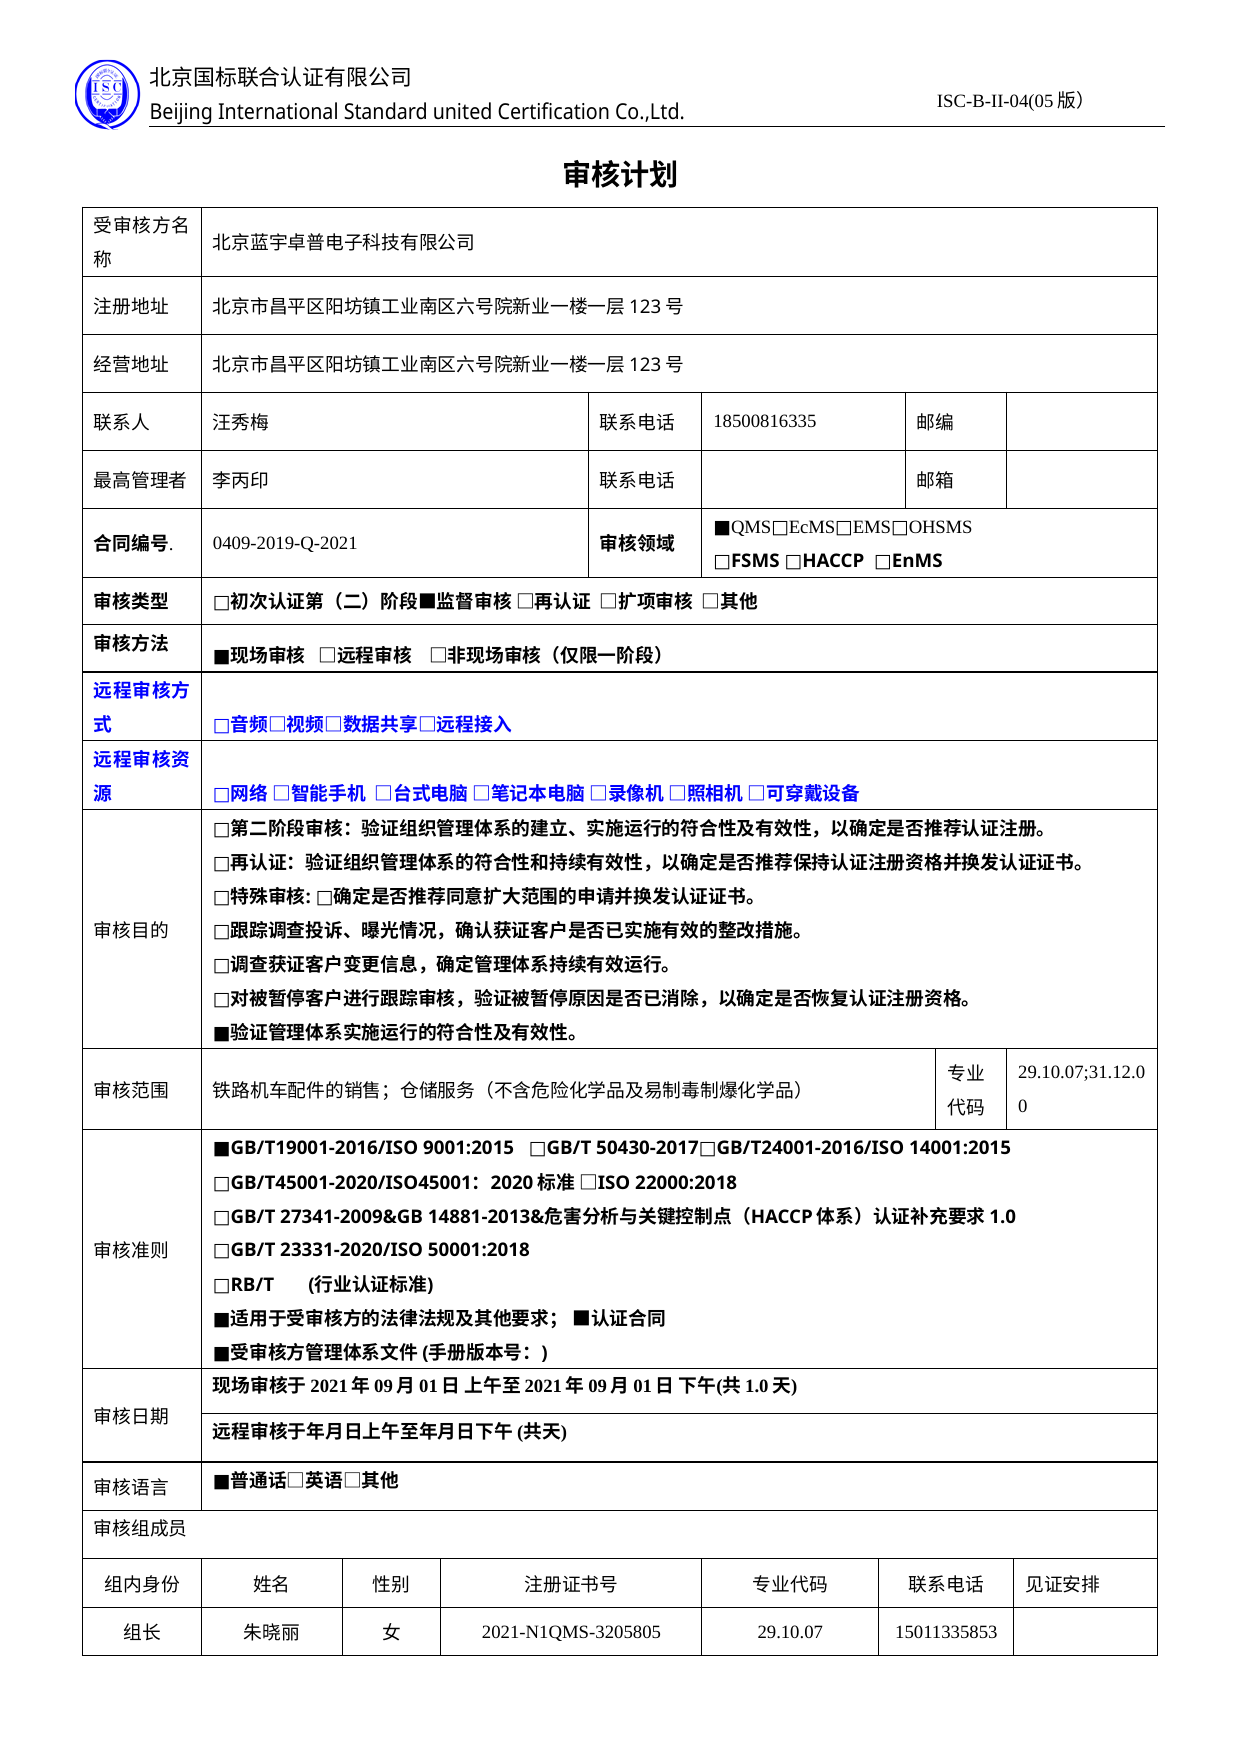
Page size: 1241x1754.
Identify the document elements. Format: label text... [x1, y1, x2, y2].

table_cell 铁路机车配件的销售；仓储服务（不含危险化学品及易制毒制爆化学品） [202, 1049, 935, 1129]
table_cell [702, 451, 905, 508]
table_cell [1007, 393, 1157, 450]
table_cell 联系电话 [589, 451, 701, 508]
table_cell 远程审核方式 [83, 673, 201, 740]
table_cell ■现场审核 □远程审核 □非现场审核（仅限一阶段） [202, 625, 1157, 671]
table_cell 邮箱 [906, 451, 1006, 508]
table_cell 审核语言 [83, 1463, 201, 1510]
table_cell 远程审核于年月日上午至年月日下午 (共天) [202, 1414, 1157, 1461]
table_cell 注册证书号 [441, 1559, 701, 1607]
table_cell 联系电话 [879, 1559, 1013, 1607]
table_cell □初次认证第（二）阶段■监督审核 □再认证 □扩项审核 □其他 [202, 578, 1157, 624]
table_cell 18500816335 [702, 393, 905, 450]
table_cell 29.10.07;31.12.00 [1007, 1049, 1157, 1129]
table_header 受审核方名称 [83, 208, 201, 276]
table_cell 审核方法 [83, 625, 201, 671]
table_cell □音频□视频□数据共享□远程接入 [202, 673, 1157, 740]
table_cell 性别 [343, 1559, 440, 1607]
table_cell 审核类型 [83, 578, 201, 624]
table_cell 组内身份 [83, 1559, 201, 1607]
table_cell 朱晓丽 [202, 1608, 342, 1655]
table_cell ■普通话□英语□其他 [202, 1463, 1157, 1510]
table_cell 联系电话 [589, 393, 701, 450]
table_cell [1014, 1608, 1157, 1655]
table_cell 见证安排 [1014, 1559, 1157, 1607]
table_cell 15011335853 [879, 1608, 1013, 1655]
table_cell ■QMS□EcMS□EMS□OHSMS □FSMS □HACCP □EnMS [702, 509, 1157, 577]
picture [75, 59, 143, 129]
table_cell □第二阶段审核：验证组织管理体系的建立、实施运行的符合性及有效性，以确定是否推荐认证注册。 □再认证：验证组织管理体系的符合性和持续有效性，以确定是否推荐保持认证注册资格并换发认证证书。 □特殊审核: □确定是否推荐同意扩大范围的申请并换发认证证书。 □跟踪调查投诉、曝光情况，确认获证客户是否已实施有效的整改措施。 □调查获证客户变更信息，确定管理体系持续有效运行。 □对被暂停客户进行跟踪审核，验证被暂停原因是否已消除，以确定是否恢复认证注册资格。 ■验证管理体系实施运行的符合性及有效性。 [202, 810, 1157, 1048]
table_cell 现场审核于2021年09月01日 上午至2021年09月01日 下午(共1.0天) [202, 1369, 1157, 1413]
table_cell 审核范围 [83, 1049, 201, 1129]
table_cell 审核日期 [83, 1369, 201, 1461]
table_cell 审核准则 [83, 1130, 201, 1368]
table_cell 审核目的 [83, 810, 201, 1048]
table_cell [1007, 451, 1157, 508]
table_cell 合同编号. [83, 509, 201, 577]
table_cell 专业代码 [702, 1559, 878, 1607]
table_cell 审核组成员 [83, 1511, 1157, 1558]
table_cell 注册地址 [83, 277, 201, 334]
table_cell 姓名 [202, 1559, 342, 1607]
table_cell 29.10.07 [702, 1608, 878, 1655]
table_cell ■GB/T19001-2016/ISO 9001:2015 □GB/T 50430-2017□GB/T24001-2016/ISO 14001:2015 □GB/T45001-2020/ISO45001：2020标准 □ISO 22000:2018 □GB/T 27341-2009&GB 14881-2013&危害分析与关键控制点（HACCP体系）认证补充要求1.0 □GB/T 23331-2020/ISO 50001:2018 □RB/T (行业认证标准) ■适用于受审核方的法律法规及其他要求； ■认证合同 ■受审核方管理体系文件 (手册版本号：) [202, 1130, 1157, 1368]
table_cell □网络 □智能手机 □台式电脑 □笔记本电脑 □录像机 □照相机 □可穿戴设备 [202, 741, 1157, 809]
table_cell 远程审核资源 [83, 741, 201, 809]
table_cell 0409-2019-Q-2021 [202, 509, 588, 577]
table_header 北京蓝宇卓普电子科技有限公司 [202, 208, 1157, 276]
table_cell 汪秀梅 [202, 393, 588, 450]
table_cell 经营地址 [83, 335, 201, 392]
table_cell 专业 代码 [936, 1049, 1006, 1129]
table_cell 审核领域 [589, 509, 701, 577]
table_cell 组长 [83, 1608, 201, 1655]
table_cell 女 [343, 1608, 440, 1655]
table_cell 北京市昌平区阳坊镇工业南区六号院新业一楼一层123号 [202, 335, 1157, 392]
table_cell 最高管理者 [83, 451, 201, 508]
table_cell 2021-N1QMS-3205805 [441, 1608, 701, 1655]
text 审核计划 [75, 139, 1165, 207]
table_cell 联系人 [83, 393, 201, 450]
table_cell 李丙印 [202, 451, 588, 508]
table_cell 北京市昌平区阳坊镇工业南区六号院新业一楼一层123号 [202, 277, 1157, 334]
table_cell 邮编 [906, 393, 1006, 450]
